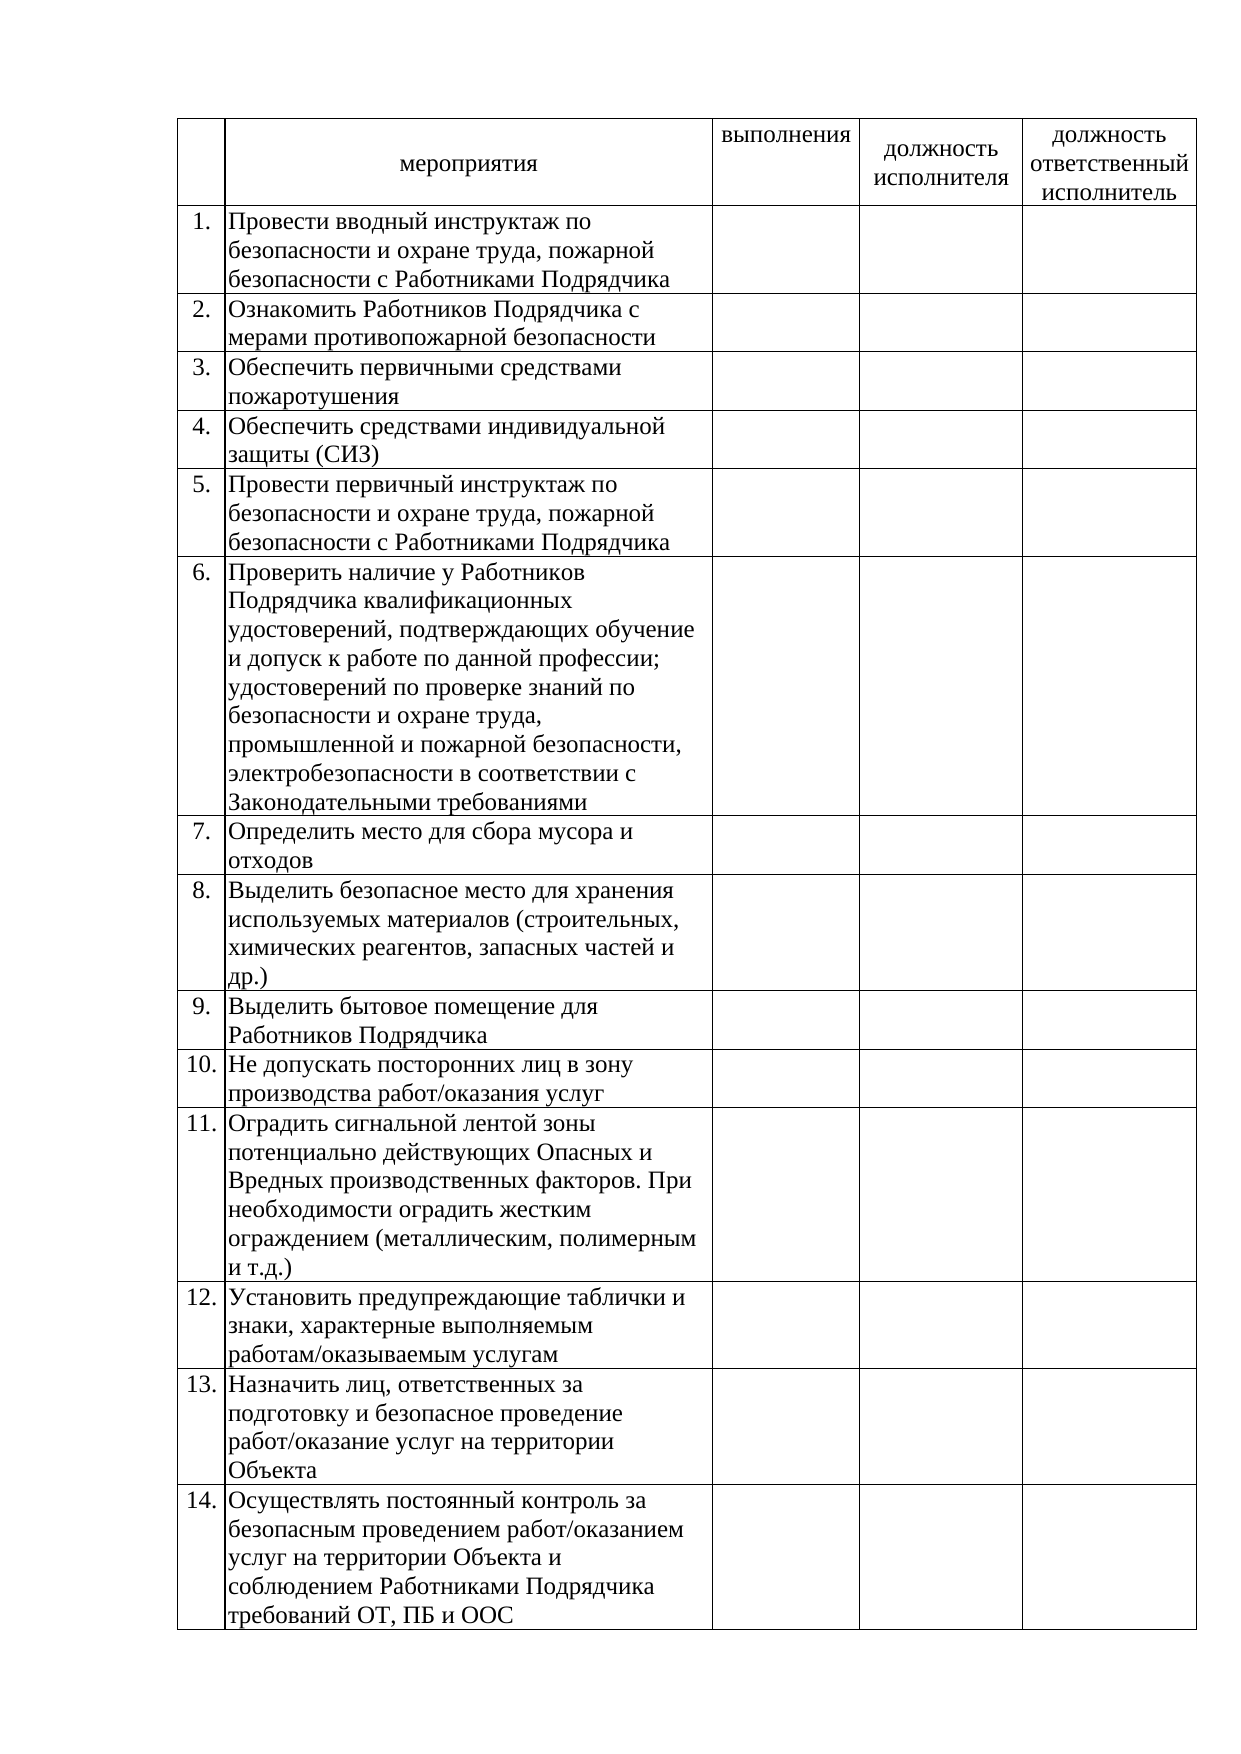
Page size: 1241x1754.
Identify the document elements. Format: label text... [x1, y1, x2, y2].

table_cell Выделить бытовое помещение для Работников Подрядчика [226, 991, 712, 1048]
table_cell [713, 206, 859, 293]
table_cell [713, 1050, 859, 1107]
table_cell Не допускать посторонних лиц в зону производства работ/оказания услуг [226, 1050, 712, 1107]
table_cell [713, 1369, 859, 1484]
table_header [226, 119, 712, 205]
table_cell Провести вводный инструктаж по безопасности и охране труда, пожарной безопасности с Работниками Подрядчика [226, 206, 712, 293]
table_cell [713, 411, 859, 468]
table_cell [1023, 352, 1196, 410]
table_cell 6. [178, 557, 224, 815]
table_cell Определить место для сбора мусора и отходов [226, 816, 712, 874]
table_cell Осуществлять постоянный контроль за безопасным проведением работ/оказанием услуг на территории Объекта и соблюдением Работниками Подрядчика требований ОТ, ПБ и ООС [226, 1485, 712, 1629]
table_cell 7. [178, 816, 224, 874]
table_cell [713, 352, 859, 410]
table_cell [1023, 411, 1196, 468]
table_cell Обеспечить первичными средствами пожаротушения [226, 352, 712, 410]
table_cell [713, 469, 859, 556]
table_cell Ознакомить Работников Подрядчика с мерами противопожарной безопасности [226, 294, 712, 351]
table_cell [713, 1485, 859, 1629]
table_cell 4. [178, 411, 224, 468]
table_cell 8. [178, 875, 224, 990]
table_cell 14. [178, 1485, 224, 1629]
table_cell [860, 469, 1022, 556]
table_cell [713, 991, 859, 1048]
table_cell [1023, 294, 1196, 351]
table_cell [713, 1282, 859, 1368]
table_cell [860, 411, 1022, 468]
table_cell [860, 991, 1022, 1048]
table_header Срок выполнения [713, 119, 859, 205]
table_cell [713, 816, 859, 874]
table_cell [1023, 991, 1196, 1048]
table_cell [860, 352, 1022, 410]
table_cell [713, 557, 859, 815]
table_cell [860, 875, 1022, 990]
table_cell [1023, 1369, 1196, 1484]
table_cell [1023, 816, 1196, 874]
table_cell [1023, 206, 1196, 293]
table_cell 10. [178, 1050, 224, 1107]
table_cell Обеспечить средствами индивидуальной защиты (СИЗ) [226, 411, 712, 468]
table_cell [1023, 1485, 1196, 1629]
table_cell [860, 1485, 1022, 1629]
table_cell [1023, 469, 1196, 556]
table_cell [713, 1108, 859, 1281]
table_cell 2. [178, 294, 224, 351]
table_cell 9. [178, 991, 224, 1048]
table_cell [1023, 1108, 1196, 1281]
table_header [860, 119, 1022, 205]
table_cell [860, 816, 1022, 874]
table_cell [1023, 1050, 1196, 1107]
table_cell Выделить безопасное место для хранения используемых материалов (строительных, химических реагентов, запасных частей и др.) [226, 875, 712, 990]
table_cell 3. [178, 352, 224, 410]
table_cell [860, 1282, 1022, 1368]
table_cell [860, 1369, 1022, 1484]
table_cell 1. [178, 206, 224, 293]
table_cell [860, 1050, 1022, 1107]
table_cell 5. [178, 469, 224, 556]
table_cell Проверить наличие у Работников Подрядчика квалификационных удостоверений, подтверждающих обучение и допуск к работе по данной профессии; удостоверений по проверке знаний по безопасности и охране труда, промышленной и пожарной безопасности, электробезопасности в соответствии с Законодательными требованиями [226, 557, 712, 815]
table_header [1023, 119, 1196, 205]
table_cell [713, 294, 859, 351]
table_cell 12. [178, 1282, 224, 1368]
table_cell [713, 875, 859, 990]
table_header № [178, 119, 224, 205]
table_cell [1023, 1282, 1196, 1368]
table_cell [860, 1108, 1022, 1281]
table_cell 11. [178, 1108, 224, 1281]
table_cell [860, 206, 1022, 293]
table_cell [1023, 557, 1196, 815]
table_cell [1023, 875, 1196, 990]
table_cell 13. [178, 1369, 224, 1484]
table_cell [860, 294, 1022, 351]
table_cell Установить предупреждающие таблички и знаки, характерные выполняемым работам/оказываемым услугам [226, 1282, 712, 1368]
table_cell Провести первичный инструктаж по безопасности и охране труда, пожарной безопасности с Работниками Подрядчика [226, 469, 712, 556]
table_cell [860, 557, 1022, 815]
table_cell Оградить сигнальной лентой зоны потенциально действующих Опасных и Вредных производственных факторов. При необходимости оградить жестким ограждением (металлическим, полимерным и т.д.) [226, 1108, 712, 1281]
table_cell Назначить лиц, ответственных за подготовку и безопасное проведение работ/оказание услуг на территории Объекта [226, 1369, 712, 1484]
